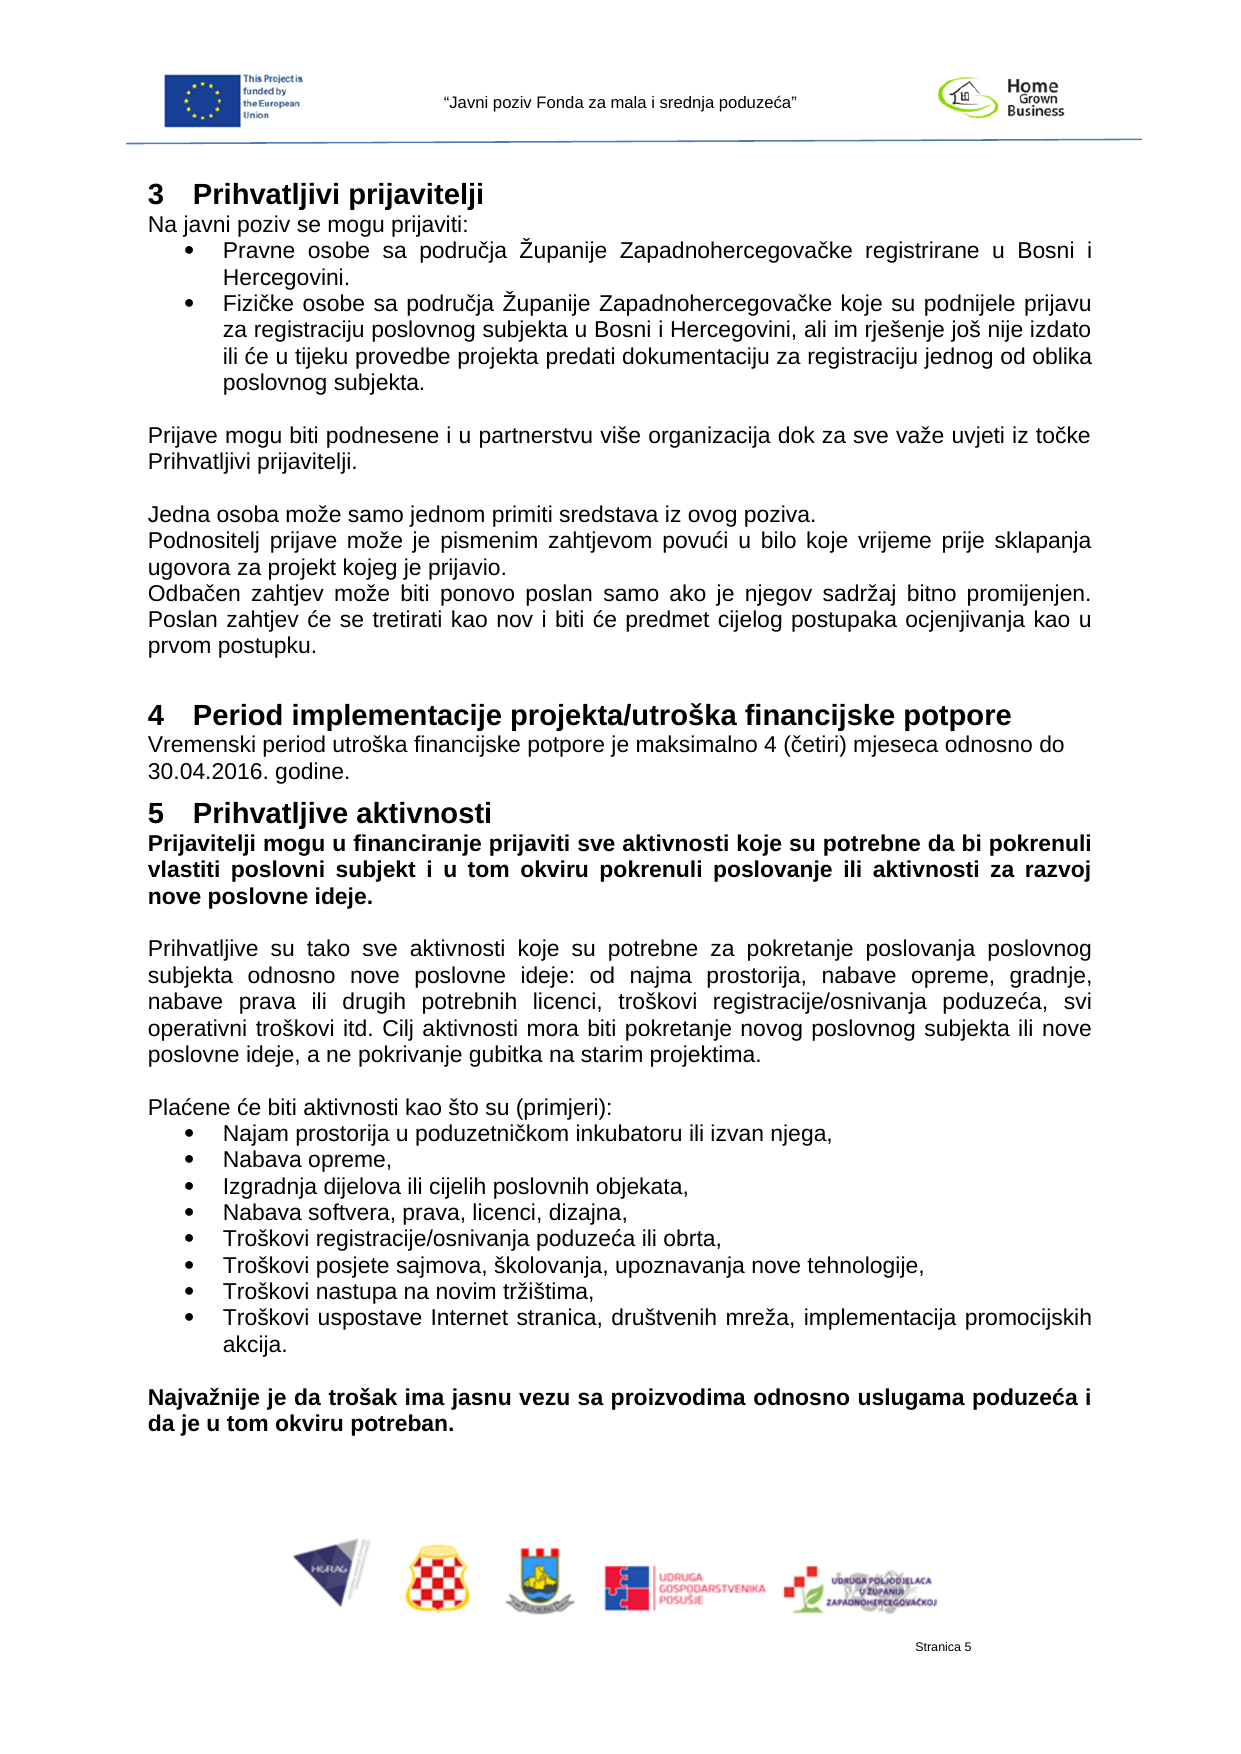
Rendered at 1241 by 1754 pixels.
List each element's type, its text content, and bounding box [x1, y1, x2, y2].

list Troškovi nastupa na novim tržištima, [185, 1278, 1093, 1304]
picture [162, 71, 305, 129]
text Odbačen zahtjev može biti ponovo poslan samo ako je njegov sadržaj bitno promijenjen. Poslan zahtjev će se tretirati kao nov i biti će predmet cijelog postupaka ocjenjivanja kao u prvom postupku. [148, 580, 1093, 659]
text Prijavitelji mogu u financiranje prijaviti sve aktivnosti koje su potrebne da bi pokrenuli vlastiti poslovni subjekt i u tom okviru pokrenuli poslovanje ili aktivnosti za razvoj nove poslovne ideje. [148, 830, 1093, 909]
text Plaćene će biti aktivnosti kao što su (primjeri): [148, 1093, 1093, 1120]
list Troškovi uspostave Internet stranica, društvenih mreža, implementacija promocijskih akcija. [185, 1304, 1093, 1357]
list Pravne osobe sa područja Županije Zapadnohercegovačke registrirane u Bosni i Hercegovini. [185, 237, 1093, 290]
text Jedna osoba može samo jednom primiti sredstava iz ovog poziva. [148, 501, 1093, 527]
picture [931, 71, 1073, 129]
list Fizičke osobe sa područja Županije Zapadnohercegovačke koje su podnijele prijavu za registraciju poslovnog subjekta u Bosni i Hercegovini, ali im rješenje još nije izdato ili će u tijeku provedbe projekta predati dokumentaciju za registraciju jednog od oblika poslovnog subjekta. [185, 290, 1093, 395]
subtitle Prihvatljivi prijavitelji [148, 177, 1093, 211]
list Troškovi posjete sajmova, školovanja, upoznavanja nove tehnologije, [185, 1252, 1093, 1278]
list Troškovi registracije/osnivanja poduzeća ili obrta, [185, 1225, 1093, 1252]
text Prihvatljive su tako sve aktivnosti koje su potrebne za pokretanje poslovanja poslovnog subjekta odnosno nove poslovne ideje: od najma prostorija, nabave opreme, gradnje, nabave prava ili drugih potrebnih licenci, troškovi registracije/osnivanja poduzeća, svi operativni troškovi itd. Cilj aktivnosti mora biti pokretanje novog poslovnog subjekta ili nove poslovne ideje, a ne pokrivanje gubitka na starim projektima. [148, 935, 1093, 1067]
list Nabava softvera, prava, licenci, dizajna, [185, 1199, 1093, 1225]
list Najam prostorija u poduzetničkom inkubatoru ili izvan njega, [185, 1120, 1093, 1146]
list Nabava opreme, [185, 1146, 1093, 1173]
text Podnositelj prijave može je pismenim zahtjevom povući u bilo koje vrijeme prije sklapanja ugovora za projekt kojeg je prijavio. [148, 527, 1093, 580]
subtitle Period implementacije projekta/utroška financijske potpore [148, 698, 1093, 731]
subtitle Prihvatljive aktivnosti [148, 796, 1093, 830]
text Vremenski period utroška financijske potpore je maksimalno 4 (četiri) mjeseca odnosno do 30.04.2016. godine. [148, 731, 1093, 784]
picture [292, 1536, 948, 1626]
text Najvažnije je da trošak ima jasnu vezu sa proizvodima odnosno uslugama poduzeća i da je u tom okviru potreban. [148, 1383, 1093, 1436]
text Na javni poziv se mogu prijaviti: [148, 211, 1093, 237]
list Izgradnja dijelova ili cijelih poslovnih objekata, [185, 1173, 1093, 1199]
text Prijave mogu biti podnesene i u partnerstvu više organizacija dok za sve važe uvjeti iz točke Prihvatljivi prijavitelji. [148, 422, 1093, 474]
